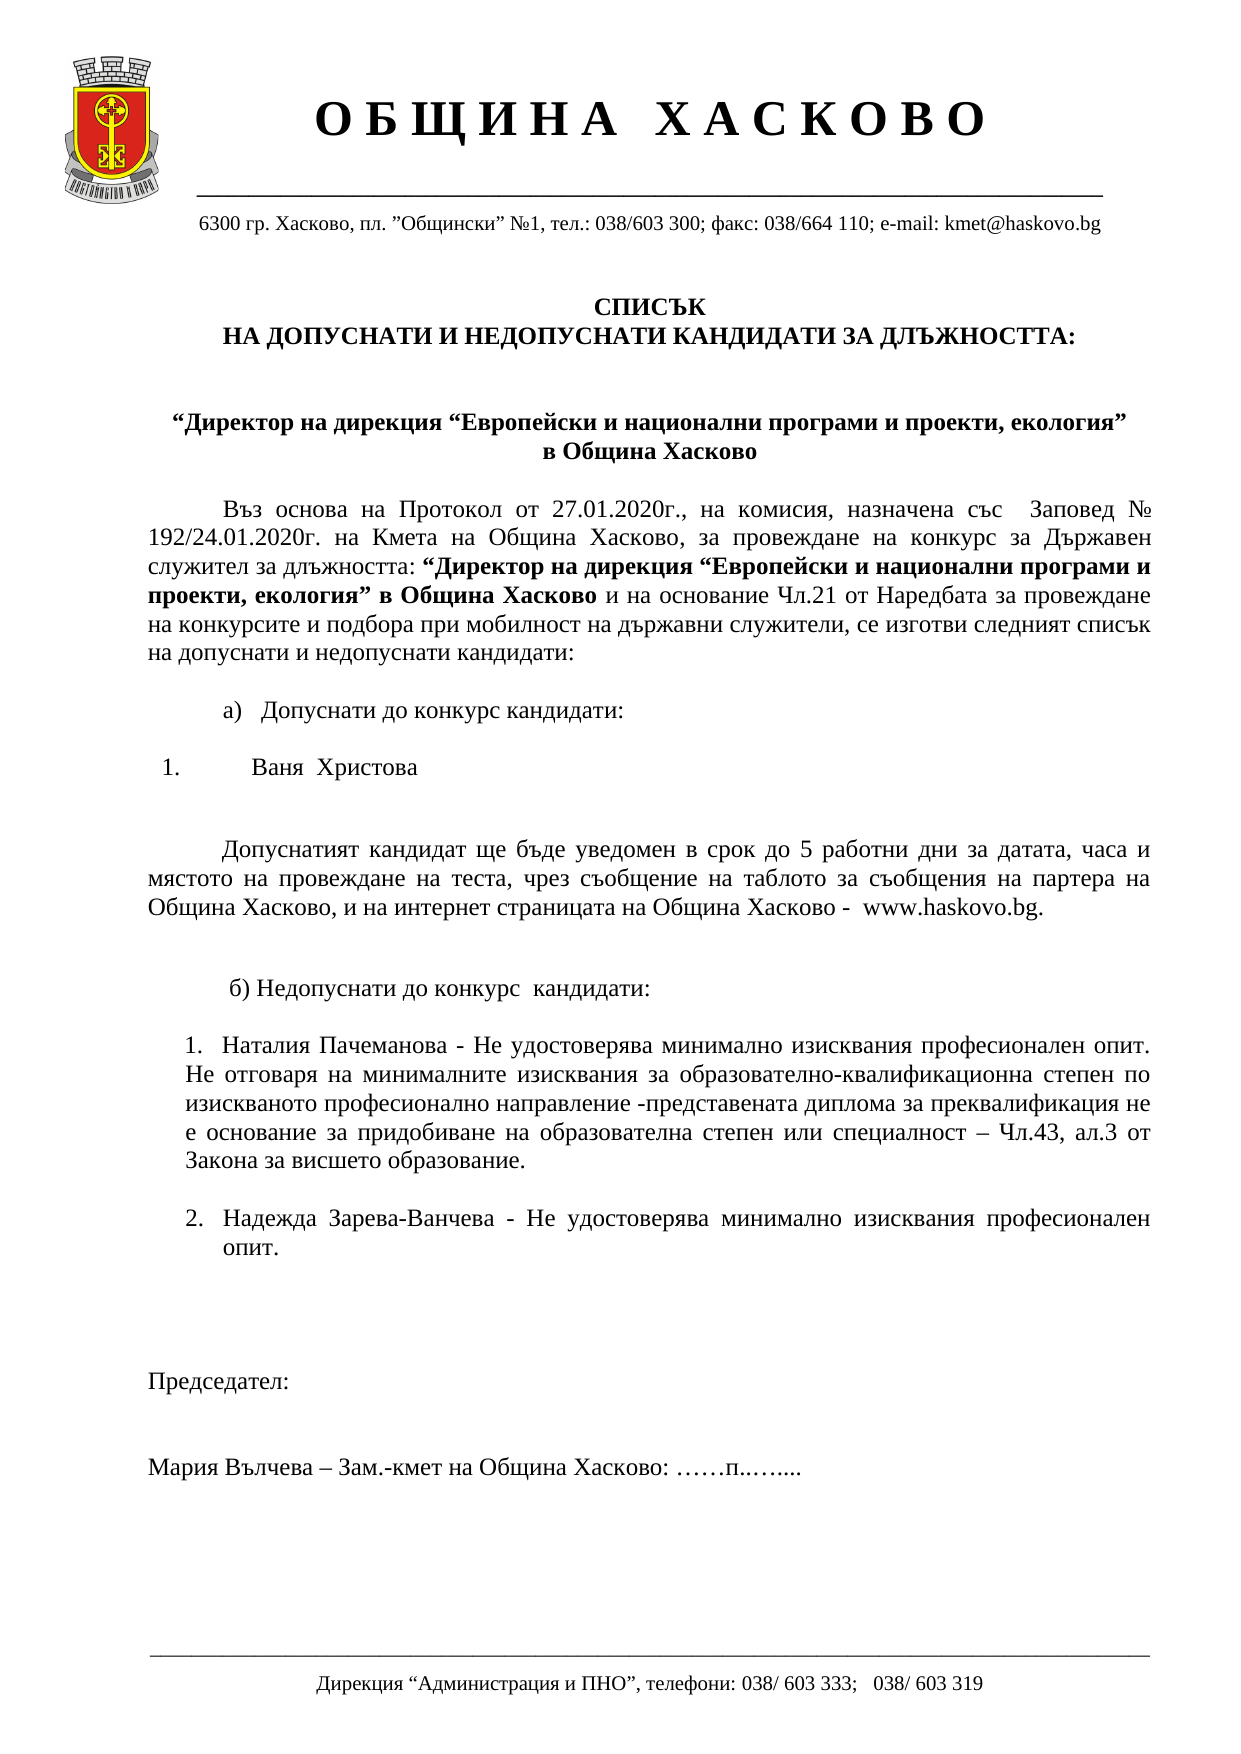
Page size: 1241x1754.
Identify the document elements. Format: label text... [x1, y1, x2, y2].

list Ваня Христова [148, 752, 1152, 781]
text НА ДОПУСНАТИ И НЕДОПУСНАТИ КАНДИДАТИ ЗА ДЛЪЖНОСТТА: [148, 321, 1152, 350]
text “Директор на дирекция “Европейски и национални програми и проекти, екология” [148, 407, 1152, 436]
text СПИСЪК [148, 292, 1152, 321]
text б) Недопуснати до конкурс кандидати: [148, 973, 1152, 1002]
text Мария Вълчева – Зам.-кмет на Община Хасково: ……п..….... [148, 1452, 1152, 1481]
text Въз основа на Протокол от 27.01.2020г., на комисия, назначена със Заповед № 192/24.01.2020г. на Кмета на Община Хасково, за провеждане на конкурс за Държавен служител за длъжността: “Директор на дирекция “Европейски и национални програми и проекти, екология” в Община Хасково и на основание Чл.21 от Наредбата за провеждане на конкурсите и подбора при мобилност на държавни служители, се изготви следният списък на допуснати и недопуснати кандидати: [148, 494, 1152, 666]
text Председател: [148, 1366, 1152, 1395]
picture [64, 56, 159, 204]
text а) Допуснати до конкурс кандидати: [148, 695, 1152, 724]
text в Община Хасково [148, 436, 1152, 465]
list Наталия Пачеманова - Не удостоверява минимално изисквания професионален опит. Не отговаря на минималните изисквания за образователно-квалификационна степен по изискваното професионално направление -представената диплома за преквалификация не е основание за придобиване на образователна степен или специалност – Чл.43, ал.3 от Закона за висшето образование. [184, 1031, 1152, 1174]
list Надежда Зарева-Ванчева - Не удостоверява минимално изисквания професионален опит. [185, 1203, 1152, 1261]
text Допуснатият кандидат ще бъде уведомен в срок до 5 работни дни за датата, часа и мястото на провеждане на теста, чрез съобщение на таблото за съобщения на партера на Община Хасково, и на интернет страницата на Община Хасково - www.haskovo.bg. [148, 834, 1152, 920]
